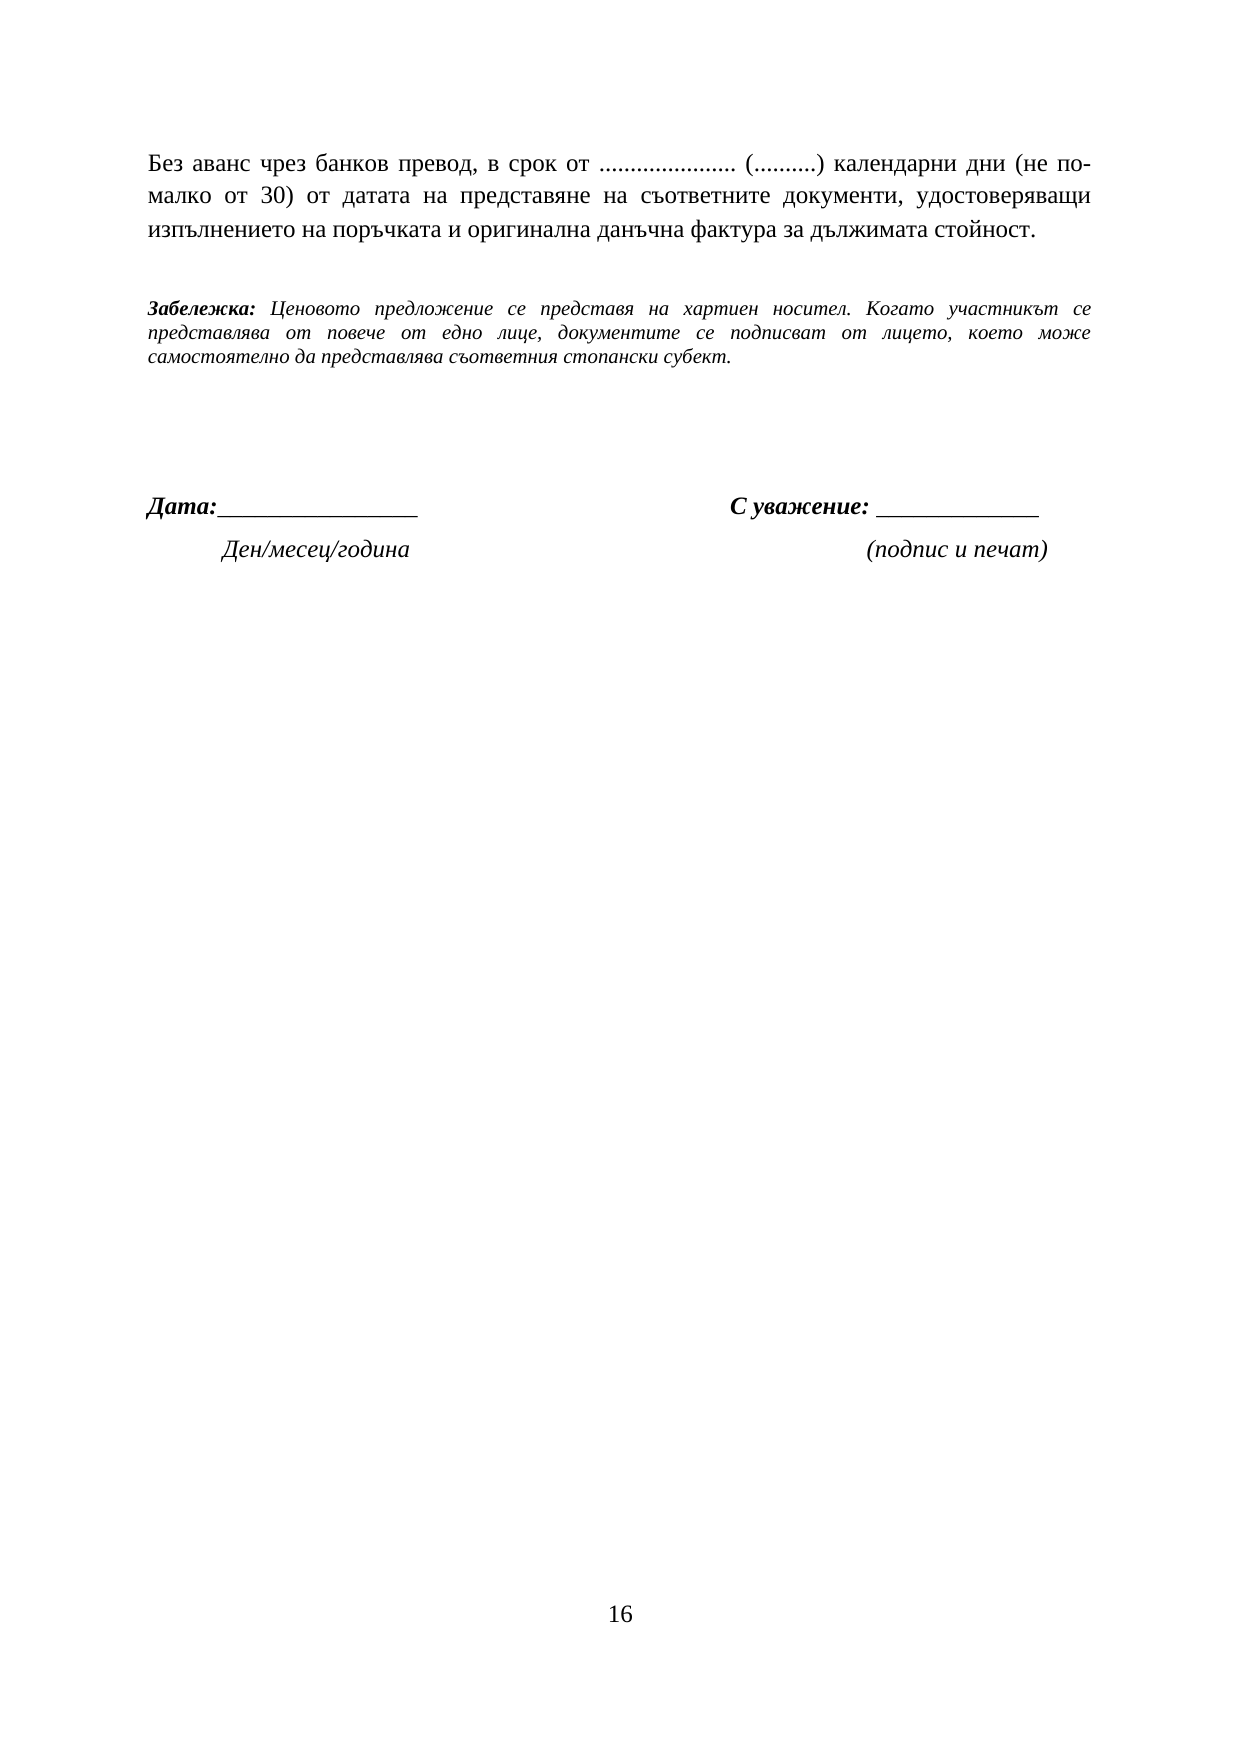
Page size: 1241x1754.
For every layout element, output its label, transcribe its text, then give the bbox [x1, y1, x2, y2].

text Забележка: Ценовото предложение се представя на хартиен носител. Когато участникът се представлява от повече от едно лице, документите се подписват от лицето, което може самостоятелно да представлява съответния стопански субект. [148, 296, 1093, 368]
text Дата:________________ С уважение: _____________ [148, 491, 1078, 519]
text Без аванс чрез банков превод, в срок от ...................... (..........) календарни дни (не по-малко от 30) от датата на представяне на съответните документи, удостоверяващи изпълнението на поръчката и оригинална данъчна фактура за дължимата стойност. [148, 148, 1093, 242]
text Ден/месец/година (подпис и печат) [148, 534, 1078, 563]
